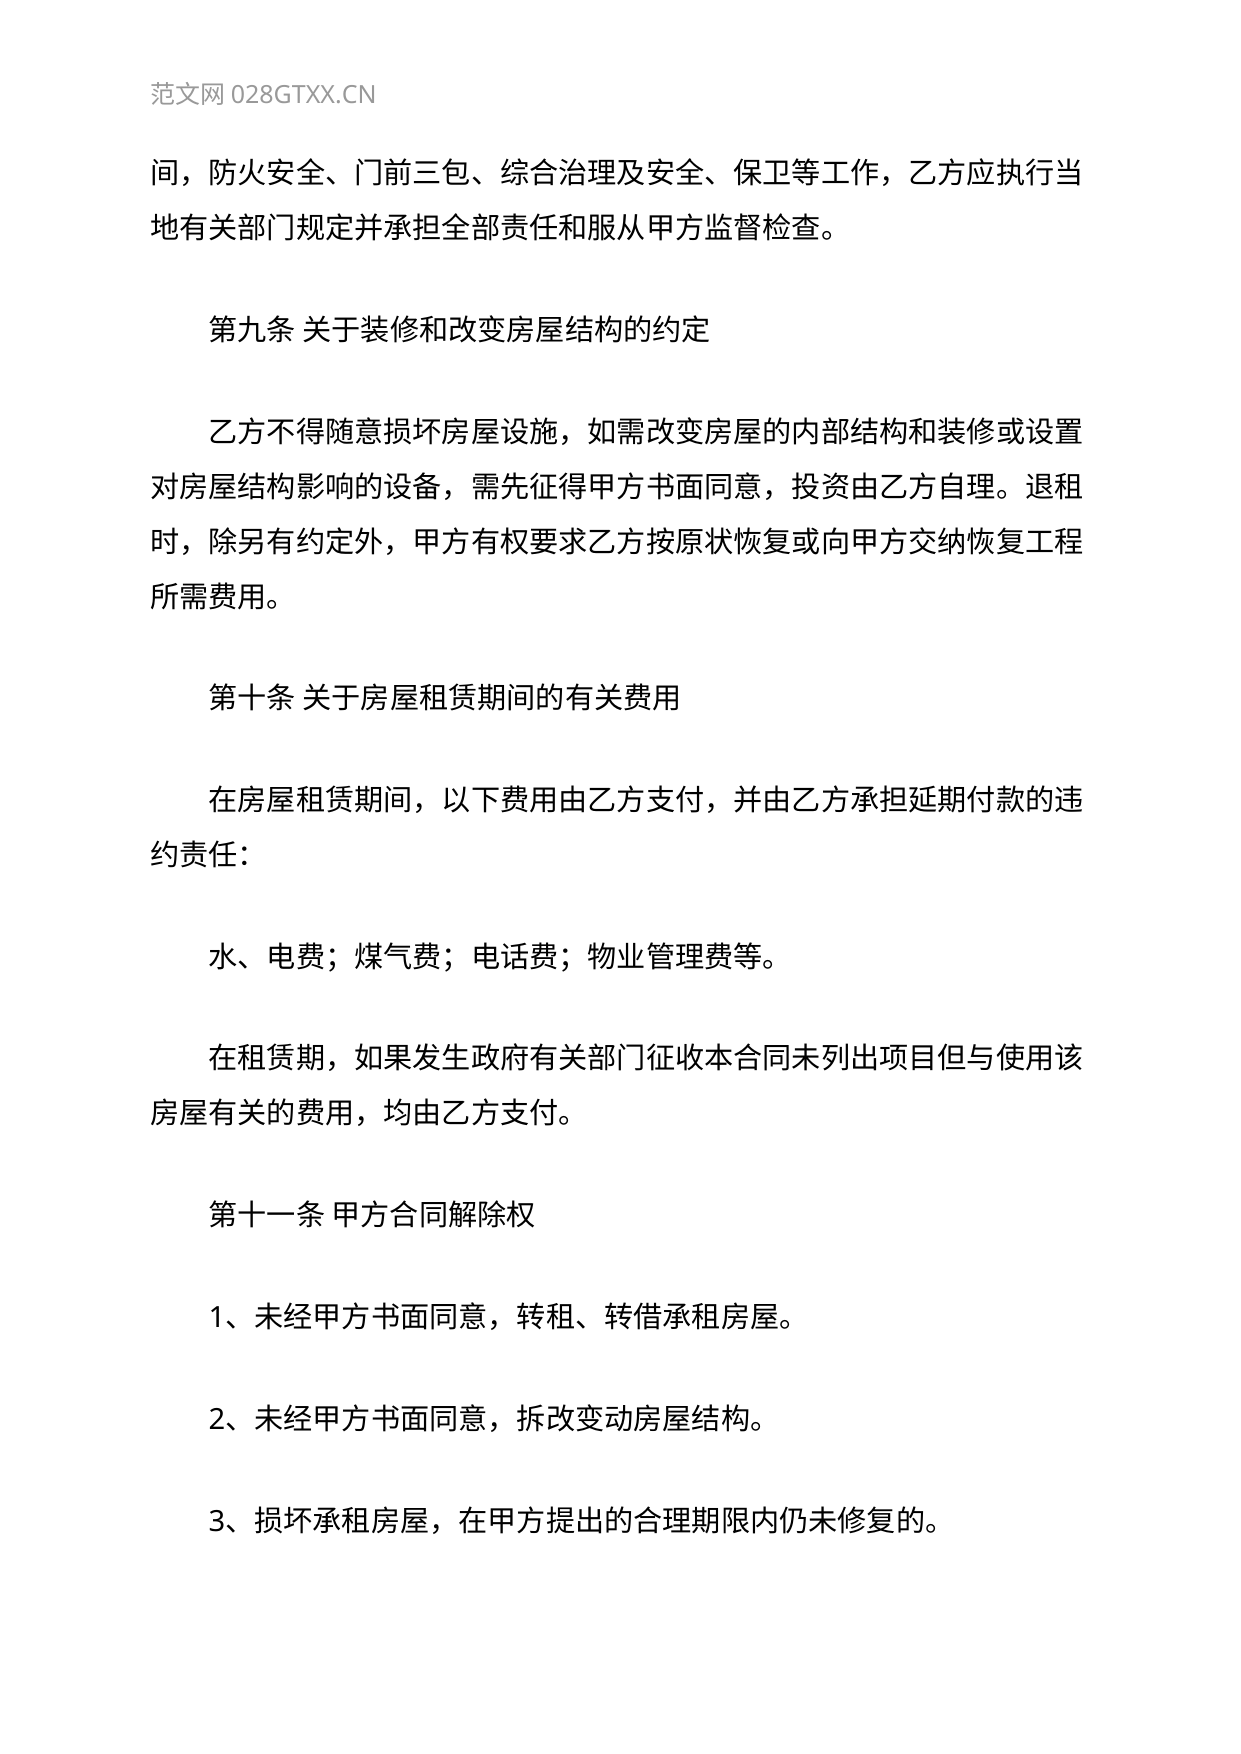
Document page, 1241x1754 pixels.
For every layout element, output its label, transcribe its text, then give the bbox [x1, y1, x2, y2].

text 第十条 关于房屋租赁期间的有关费用 [150, 675, 1090, 717]
text 乙方不得随意损坏房屋设施，如需改变房屋的内部结构和装修或设置对房屋结构影响的设备，需先征得甲方书面同意，投资由乙方自理。退租时，除另有约定外，甲方有权要求乙方按原状恢复或向甲方交纳恢复工程所需费用。 [150, 408, 1090, 615]
text 在租赁期，如果发生政府有关部门征收本合同未列出项目但与使用该房屋有关的费用，均由乙方支付。 [150, 1035, 1090, 1132]
text 在房屋租赁期间，以下费用由乙方支付，并由乙方承担延期付款的违约责任： [150, 777, 1090, 874]
text 第九条 关于装修和改变房屋结构的约定 [150, 307, 1090, 349]
text 2、未经甲方书面同意，拆改变动房屋结构。 [150, 1396, 1090, 1438]
text 第十一条 甲方合同解除权 [150, 1192, 1090, 1234]
text 1、未经甲方书面同意，转租、转借承租房屋。 [150, 1293, 1090, 1336]
text 3、损坏承租房屋，在甲方提出的合理期限内仍未修复的。 [150, 1497, 1090, 1540]
text 水、电费；煤气费；电话费；物业管理费等。 [150, 933, 1090, 976]
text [150, 150, 1090, 247]
